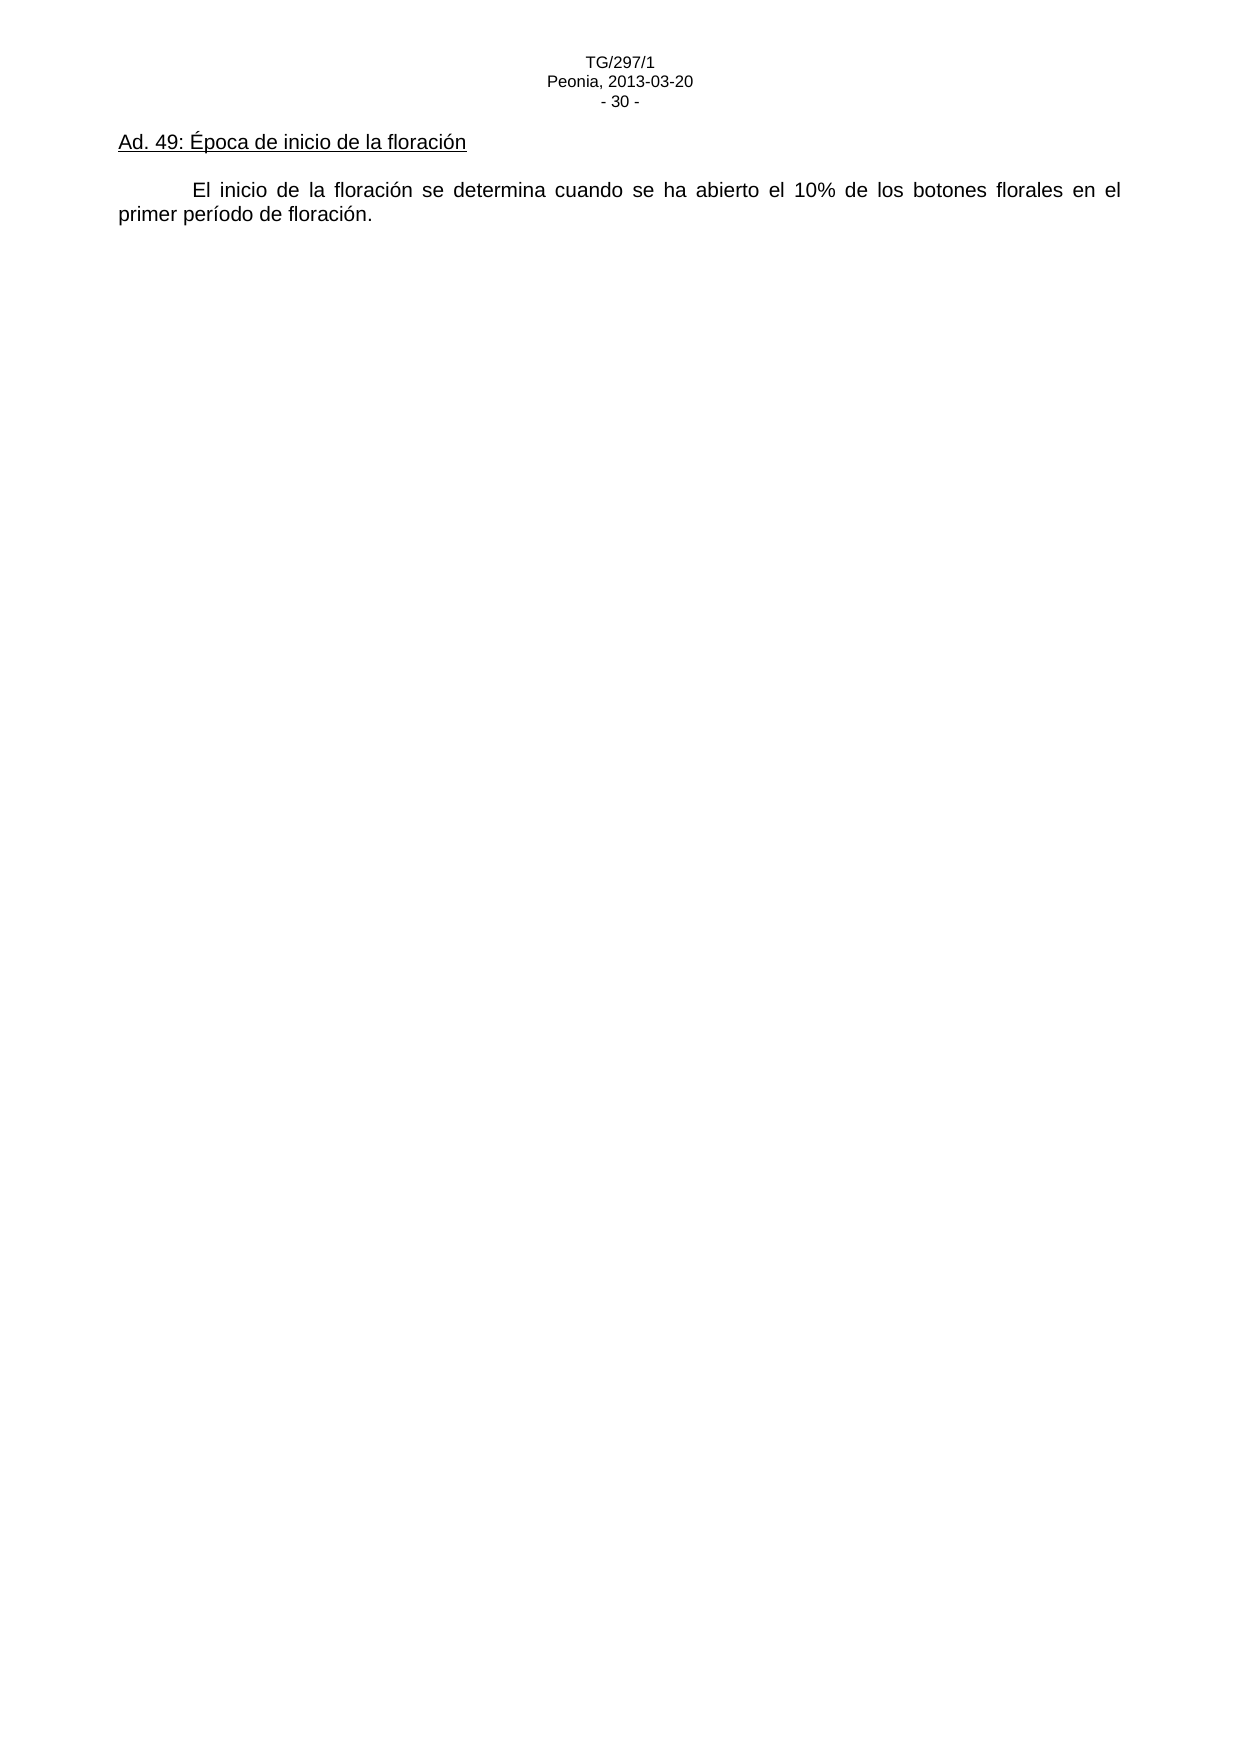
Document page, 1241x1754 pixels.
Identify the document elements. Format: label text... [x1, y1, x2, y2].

text El inicio de la floración se determina cuando se ha abierto el 10% de los botones florales en el primer período de floración. [118, 178, 1122, 226]
list Ad. 49: Época de inicio de la floración [118, 130, 1122, 154]
